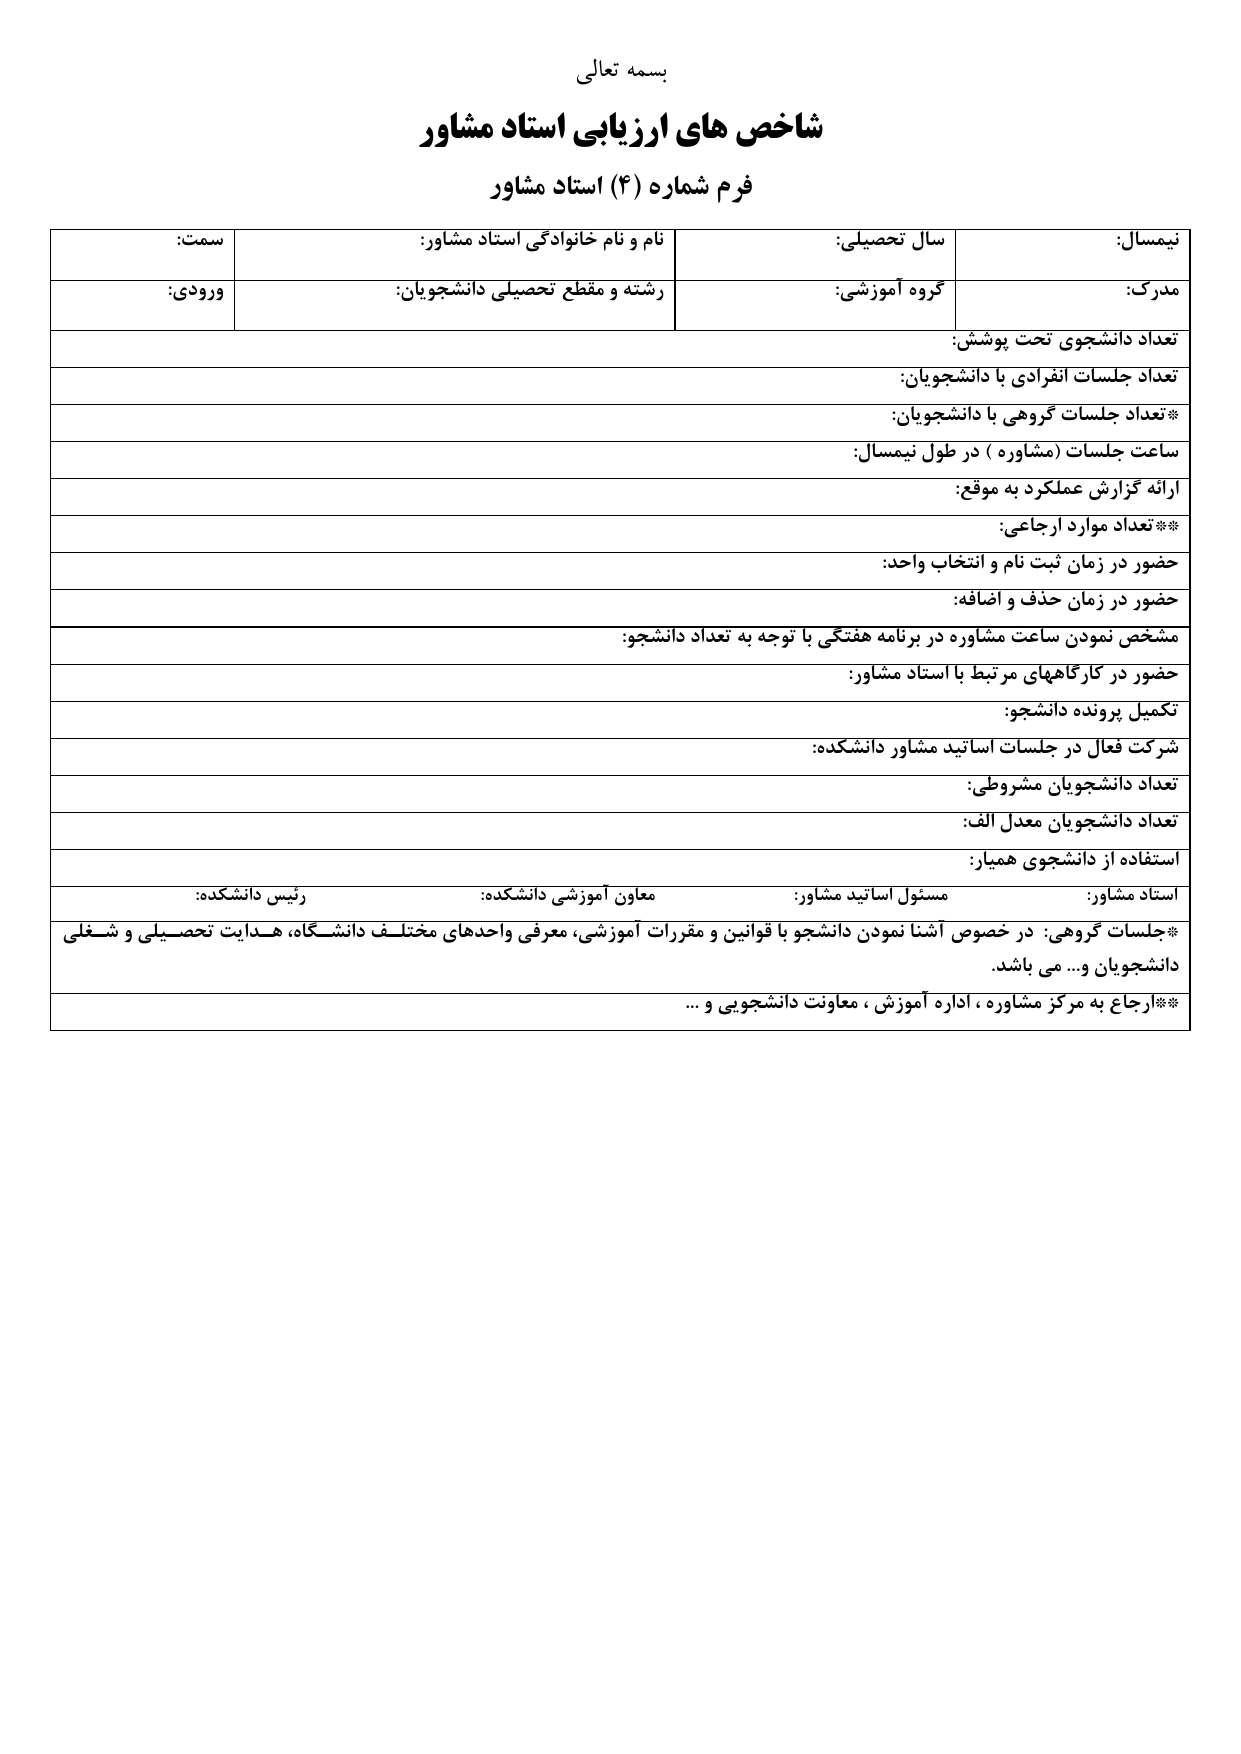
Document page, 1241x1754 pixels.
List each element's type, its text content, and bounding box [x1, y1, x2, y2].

table_cell حضور در زمان ثبت نام و انتخاب واحد: [51, 553, 1189, 589]
table_cell ساعت جلسات (مشاوره ) در طول نیمسال: [51, 442, 1189, 478]
table_cell **ارجاع به مرکز مشاوره ، اداره آموزش ، معاونت دانشجویی و ... [51, 994, 1189, 1030]
table_cell تعداد دانشجوی تحت پوشش: [51, 331, 1189, 367]
table_cell تکمیل پرونده دانشجو: [51, 702, 1189, 738]
table_header نیمسال: [956, 230, 1189, 279]
table_cell ارائه گزارش عملکرد به موقع: [51, 479, 1189, 515]
text بسمه تعالی [59, 59, 1181, 88]
table_cell استفاده از دانشجوی همیار: [51, 850, 1189, 886]
table_cell گروه آموزشی: [676, 281, 955, 330]
table_cell حضور در کارگاههای مرتبط با استاد مشاور: [51, 665, 1189, 701]
table_cell *جلسات گروهی: در خصوص آشنا نمودن دانشجو با قوانین و مقررات آموزشی، معرفی واحدهای مختلف دانشگاه، هدایت تحصیلی و شغلی دانشجویان و... می باشد. [51, 922, 1189, 993]
table_cell مشخص نمودن ساعت مشاوره در برنامه هفتگی با توجه به تعداد دانشجو: [51, 628, 1189, 663]
table_cell *تعداد جلسات گروهی با دانشجویان: [51, 405, 1189, 441]
table_header نام و نام خانوادگی استاد مشاور: [235, 230, 674, 279]
table_cell تعداد جلسات انفرادی با دانشجویان: [51, 368, 1189, 404]
table_header سمت: [51, 230, 234, 279]
table_header سال تحصیلی: [676, 230, 955, 279]
table_cell ورودی: [51, 281, 234, 330]
table_cell استاد مشاور: مسئول اساتید مشاور: معاون آموزشی دانشکده: رئیس دانشکده: [51, 887, 1189, 921]
table_cell تعداد دانشجویان معدل الف: [51, 813, 1189, 849]
table_cell **تعداد موارد ارجاعی: [51, 516, 1189, 552]
table_cell حضور در زمان حذف و اضافه: [51, 590, 1189, 626]
text فرم شماره (4) استاد مشاور [59, 175, 1181, 204]
table_cell مدرک: [956, 281, 1189, 330]
table_cell شرکت فعال در جلسات اساتید مشاور دانشکده: [51, 739, 1189, 775]
text شاخص های ارزیابی استاد مشاور [59, 113, 1181, 149]
table_cell تعداد دانشجویان مشروطی: [51, 776, 1189, 812]
table_cell رشته و مقطع تحصیلی دانشجویان: [235, 281, 674, 330]
